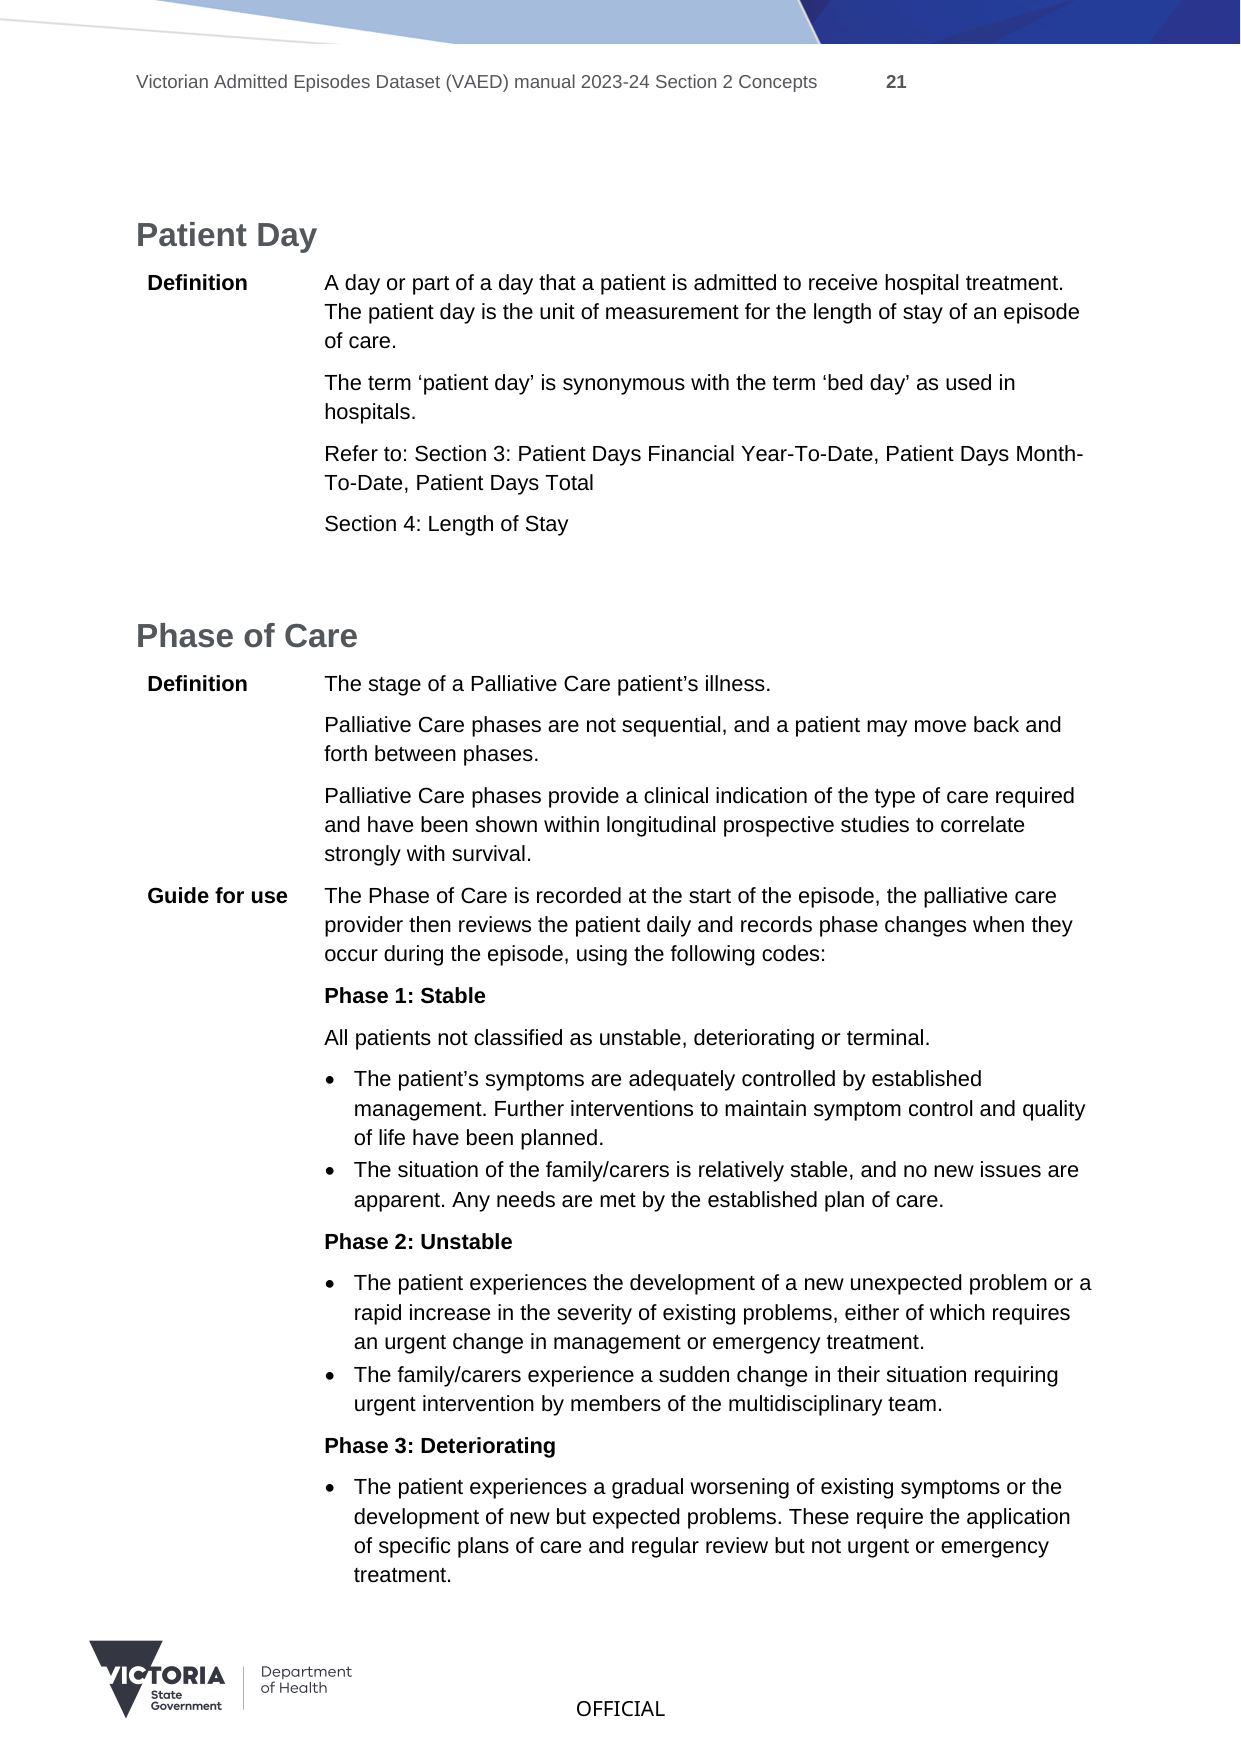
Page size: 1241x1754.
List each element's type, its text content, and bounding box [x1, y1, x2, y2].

table_header A day or part of a day that a patient is admitted to receive hospital treatment. The patient day is the unit of measurement for the length of stay of an episode of care. The term ‘patient day’ is synonymous with the term ‘bed day’ as used in hospitals. Refer to: Section 3: Patient Days Financial Year-To-Date, Patient Days Month-To-Date, Patient Days Total Section 4: Length of Stay [313, 266, 1103, 549]
subtitle Phase of Care [136, 616, 1104, 654]
table_header Definition [136, 667, 313, 879]
picture [0, 0, 1241, 44]
picture [0, 1595, 1241, 1754]
table_header Definition [136, 266, 313, 549]
table_header The stage of a Palliative Care patient’s illness. Palliative Care phases are not sequential, and a patient may move back and forth between phases. Palliative Care phases provide a clinical indication of the type of care required and have been shown within longitudinal prospective studies to correlate strongly with survival. [313, 667, 1103, 879]
table_cell Guide for use [136, 879, 313, 1592]
subtitle Patient Day [136, 215, 1104, 253]
